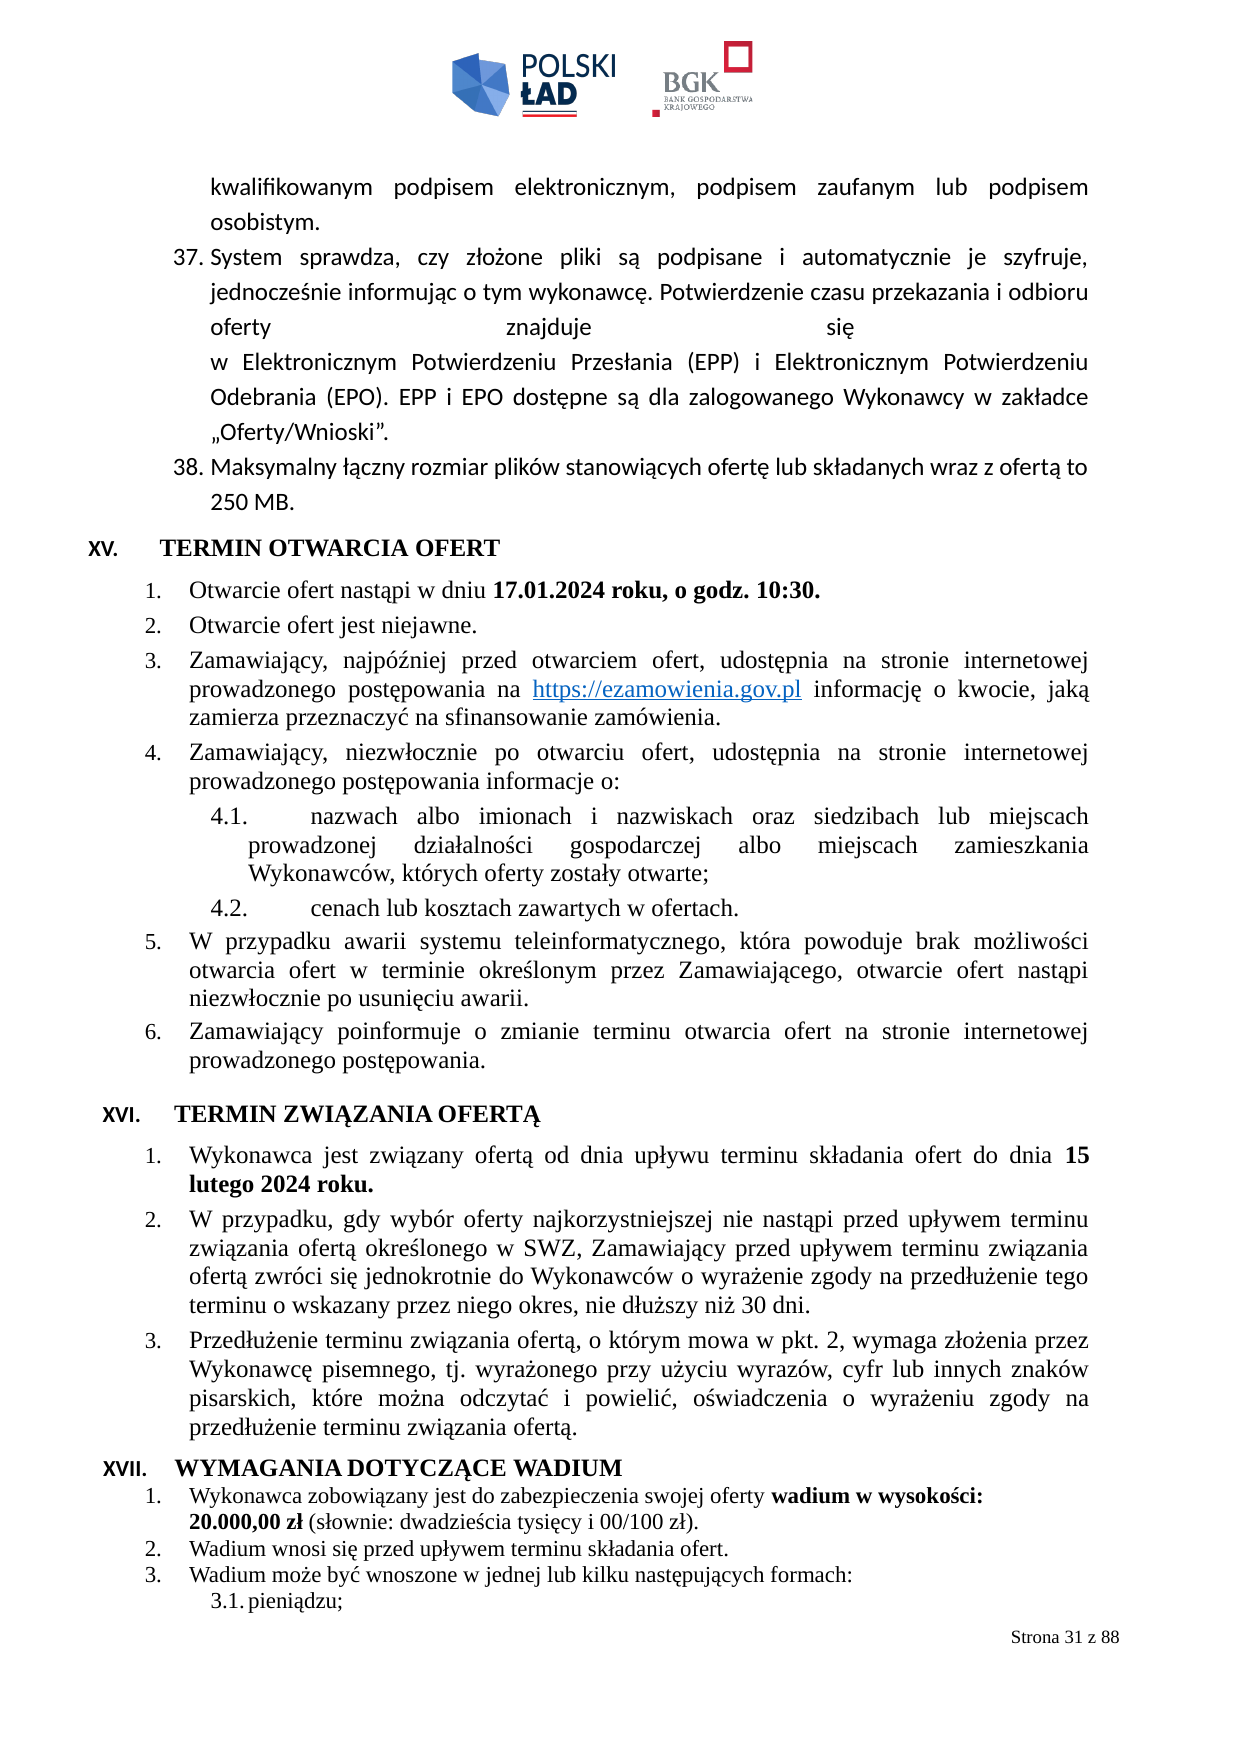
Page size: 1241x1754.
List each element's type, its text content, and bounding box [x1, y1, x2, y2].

list System sprawdza, czy złożone pliki są podpisane i automatycznie je szyfruje, jednocześnie informując o tym wykonawcę. Potwierdzenie czasu przekazania i odbioru oferty znajduje się w Elektronicznym Potwierdzeniu Przesłania (EPP) i Elektronicznym Potwierdzeniu Odebrania (EPO). EPP i EPO dostępne są dla zalogowanego Wykonawcy w zakładce „Oferty/Wnioski”. [173, 241, 1089, 446]
list Otwarcie ofert nastąpi w dniu 17.01.2024 roku, o godz. 10:30. [144, 575, 1089, 603]
list pieniądzu; [210, 1587, 1089, 1614]
list Zamawiający, najpóźniej przed otwarciem ofert, udostępnia na stronie internetowej prowadzonego postępowania na https://ezamowienia.gov.pl informację o kwocie, jaką zamierza przeznaczyć na sfinansowanie zamówienia. [144, 645, 1089, 731]
picture [652, 41, 753, 117]
text 20.000,00 zł (słownie: dwadzieścia tysięcy i 00/100 zł). [189, 1508, 1089, 1534]
list Wadium wnosi się przed upływem terminu składania ofert. [144, 1534, 1089, 1561]
subtitle TERMIN ZWIĄZANIA OFERTĄ [102, 1099, 1089, 1128]
list nazwach albo imionach i nazwiskach oraz siedzibach lub miejscach prowadzonej działalności gospodarczej albo miejscach zamieszkania Wykonawców, których oferty zostały otwarte; [210, 801, 1089, 887]
subtitle WYMAGANIA DOTYCZĄCE WADIUM [103, 1453, 1089, 1482]
list Wykonawca jest związany ofertą od dnia upływu terminu składania ofert do dnia 15 lutego 2024 roku. [144, 1140, 1089, 1198]
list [173, 171, 1089, 236]
list cenach lub kosztach zawartych w ofertach. [210, 893, 1089, 922]
list Wykonawca zobowiązany jest do zabezpieczenia swojej oferty wadium w wysokości: [144, 1482, 1089, 1508]
list Zamawiający poinformuje o zmianie terminu otwarcia ofert na stronie internetowej prowadzonego postępowania. [144, 1016, 1089, 1074]
list W przypadku awarii systemu teleinformatycznego, która powoduje brak możliwości otwarcia ofert w terminie określonym przez Zamawiającego, otwarcie ofert nastąpi niezwłocznie po usunięciu awarii. [144, 926, 1089, 1012]
list W przypadku, gdy wybór oferty najkorzystniejszej nie nastąpi przed upływem terminu związania ofertą określonego w SWZ, Zamawiający przed upływem terminu związania ofertą zwróci się jednokrotnie do Wykonawców o wyrażenie zgody na przedłużenie tego terminu o wskazany przez niego okres, nie dłuższy niż 30 dni. [144, 1204, 1089, 1319]
list Przedłużenie terminu związania ofertą, o którym mowa w pkt. 2, wymaga złożenia przez Wykonawcę pisemnego, tj. wyrażonego przy użyciu wyrazów, cyfr lub innych znaków pisarskich, które można odczytać i powielić, oświadczenia o wyrażeniu zgody na przedłużenie terminu związania ofertą. [144, 1325, 1089, 1440]
subtitle TERMIN OTWARCIA OFERT [88, 533, 1089, 562]
list Maksymalny łączny rozmiar plików stanowiących ofertę lub składanych wraz z ofertą to 250 MB. [173, 451, 1089, 516]
picture [452, 53, 615, 117]
list Zamawiający, niezwłocznie po otwarciu ofert, udostępnia na stronie internetowej prowadzonego postępowania informacje o: [144, 737, 1089, 795]
list Wadium może być wnoszone w jednej lub kilku następujących formach: [144, 1561, 1089, 1587]
list Otwarcie ofert jest niejawne. [144, 610, 1089, 638]
